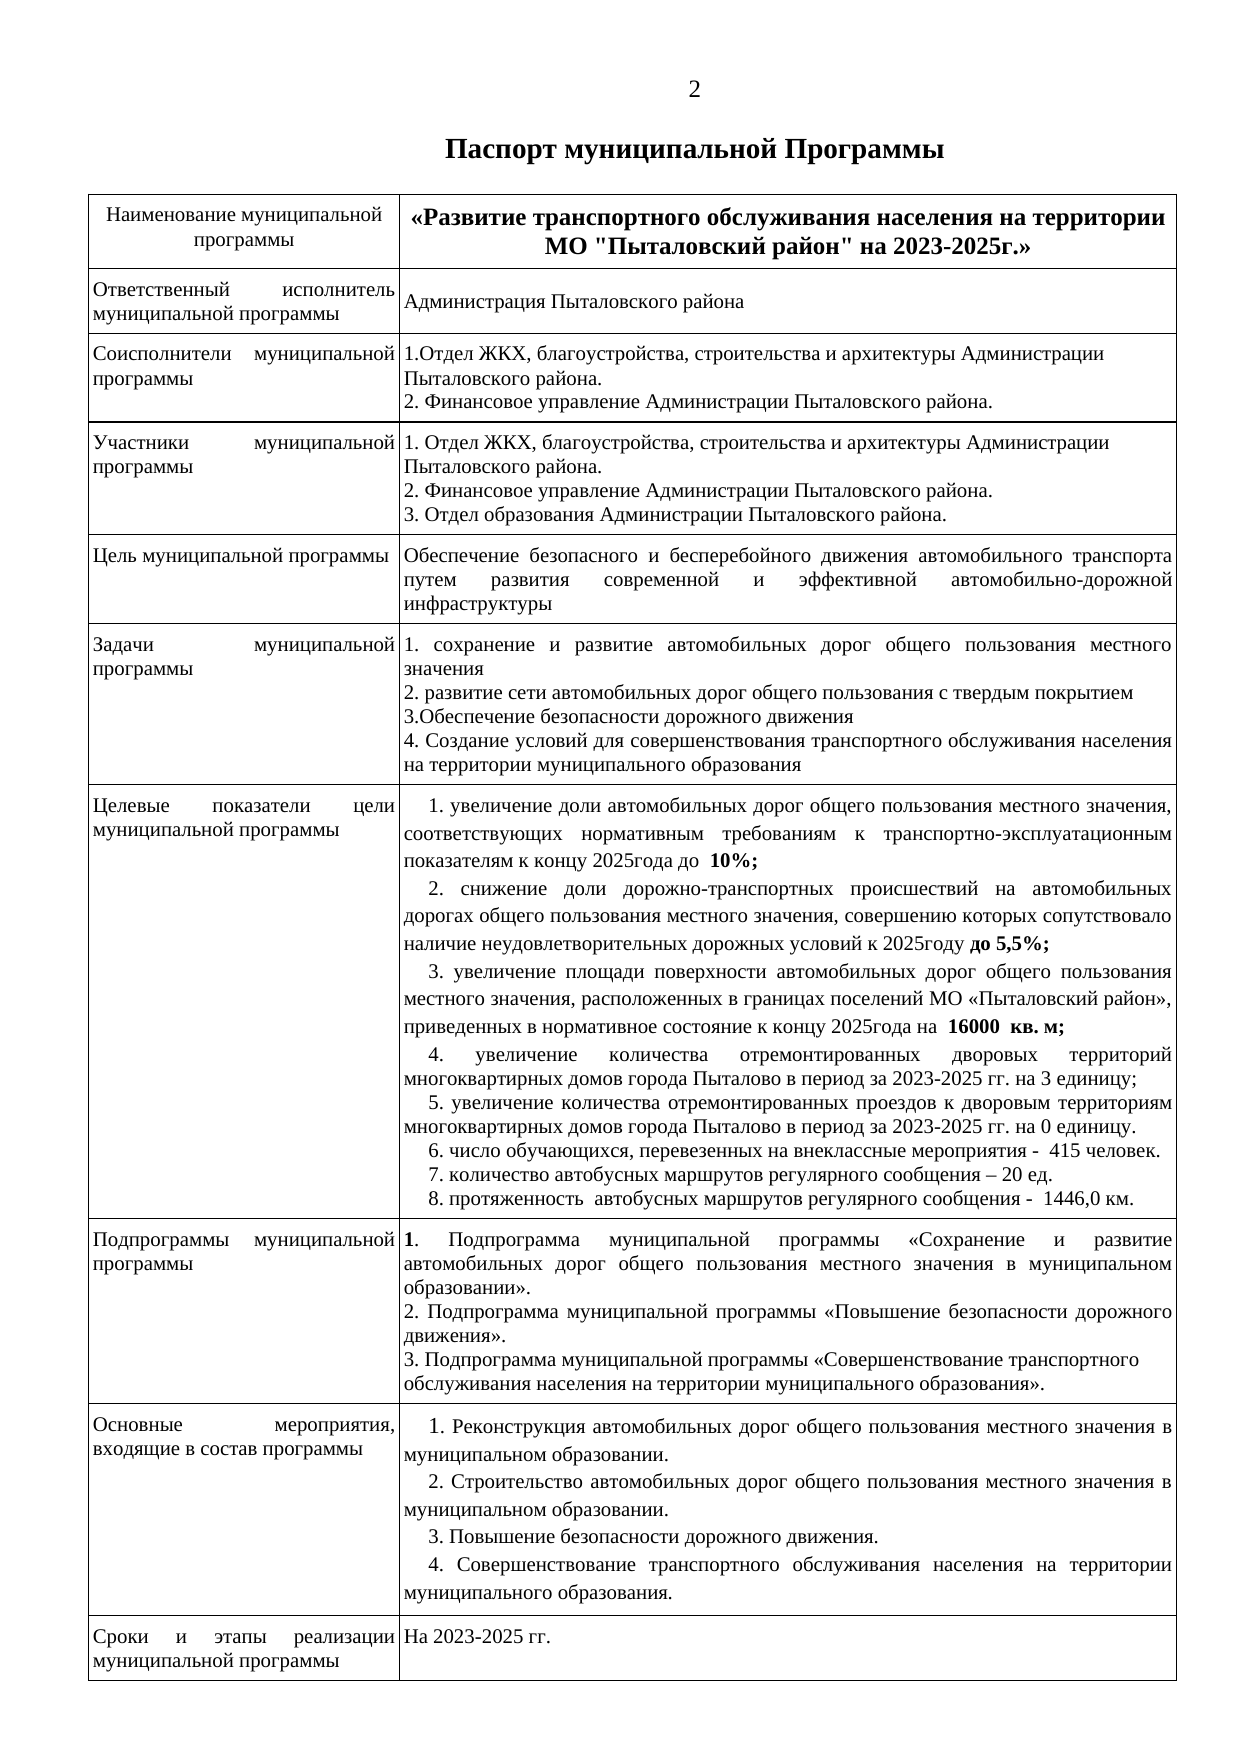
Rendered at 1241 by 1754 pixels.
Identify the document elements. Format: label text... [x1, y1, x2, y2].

table_header Наименование муниципальной программы [89, 195, 399, 268]
table_cell 1.Отдел ЖКХ, благоустройства, строительства и архитектуры Администрации Пыталовского района. 2. Финансовое управление Администрации Пыталовского района. [400, 334, 1176, 421]
table_cell 1. сохранение и развитие автомобильных дорог общего пользования местного значения 2. развитие сети автомобильных дорог общего пользования с твердым покрытием 3.Обеспечение безопасности дорожного движения 4. Создание условий для совершенствования транспортного обслуживания населения на территории муниципального образования [400, 624, 1176, 784]
table_cell Подпрограммы муниципальной программы [89, 1219, 399, 1403]
table_header «Развитие транспортного обслуживания населения на территории МО "Пыталовский район" на 2023-2025г.» [400, 195, 1176, 268]
table_cell 1. Подпрограмма муниципальной программы «Сохранение и развитие автомобильных дорог общего пользования местного значения в муниципальном образовании». 2. Подпрограмма муниципальной программы «Повышение безопасности дорожного движения». 3. Подпрограмма муниципальной программы «Совершенствование транспортного обслуживания населения на территории муниципального образования». [400, 1219, 1176, 1403]
table_cell Сроки и этапы реализации муниципальной программы [89, 1616, 399, 1680]
table_cell Целевые показатели цели муниципальной программы [89, 785, 399, 1218]
table_cell 1. Отдел ЖКХ, благоустройства, строительства и архитектуры Администрации Пыталовского района. 2. Финансовое управление Администрации Пыталовского района. 3. Отдел образования Администрации Пыталовского района. [400, 423, 1176, 534]
table_cell Основные мероприятия, входящие в состав программы [89, 1404, 399, 1615]
table_cell 1. Реконструкция автомобильных дорог общего пользования местного значения в муниципальном образовании. 2. Строительство автомобильных дорог общего пользования местного значения в муниципальном образовании. 3. Повышение безопасности дорожного движения. 4. Совершенствование транспортного обслуживания населения на территории муниципального образования. [400, 1404, 1176, 1615]
table_cell Обеспечение безопасного и бесперебойного движения автомобильного транспорта путем развития современной и эффективной автомобильно-дорожной инфраструктуры [400, 535, 1176, 623]
table_cell Цель муниципальной программы [89, 535, 399, 623]
table_cell Администрация Пыталовского района [400, 269, 1176, 332]
table_cell На 2023-2025 гг. [400, 1616, 1176, 1680]
text Паспорт муниципальной Программы [133, 131, 1181, 165]
table_cell Ответственный исполнитель муниципальной программы [89, 269, 399, 332]
table_cell Соисполнители муниципальной программы [89, 334, 399, 421]
table_cell Задачи муниципальной программы [89, 624, 399, 784]
table_cell 1. увеличение доли автомобильных дорог общего пользования местного значения, соответствующих нормативным требованиям к транспортно-эксплуатационным показателям к концу 2025года до 10%; 2. снижение доли дорожно-транспортных происшествий на автомобильных дорогах общего пользования местного значения, совершению которых сопутствовало наличие неудовлетворительных дорожных условий к 2025году до 5,5%; 3. увеличение площади поверхности автомобильных дорог общего пользования местного значения, расположенных в границах поселений МО «Пыталовский район», приведенных в нормативное состояние к концу 2025года на 16000 кв. м; 4. увеличение количества отремонтированных дворовых территорий многоквартирных домов города Пыталово в период за 2023-2025 гг. на 3 единицу; 5. увеличение количества отремонтированных проездов к дворовым территориям многоквартирных домов города Пыталово в период за 2023-2025 гг. на 0 единицу. 6. число обучающихся, перевезенных на внеклассные мероприятия - 415 человек. 7. количество автобусных маршрутов регулярного сообщения – 20 ед. 8. протяженность автобусных маршрутов регулярного сообщения - 1446,0 км. [400, 785, 1176, 1218]
table_cell Участники муниципальной программы [89, 423, 399, 534]
